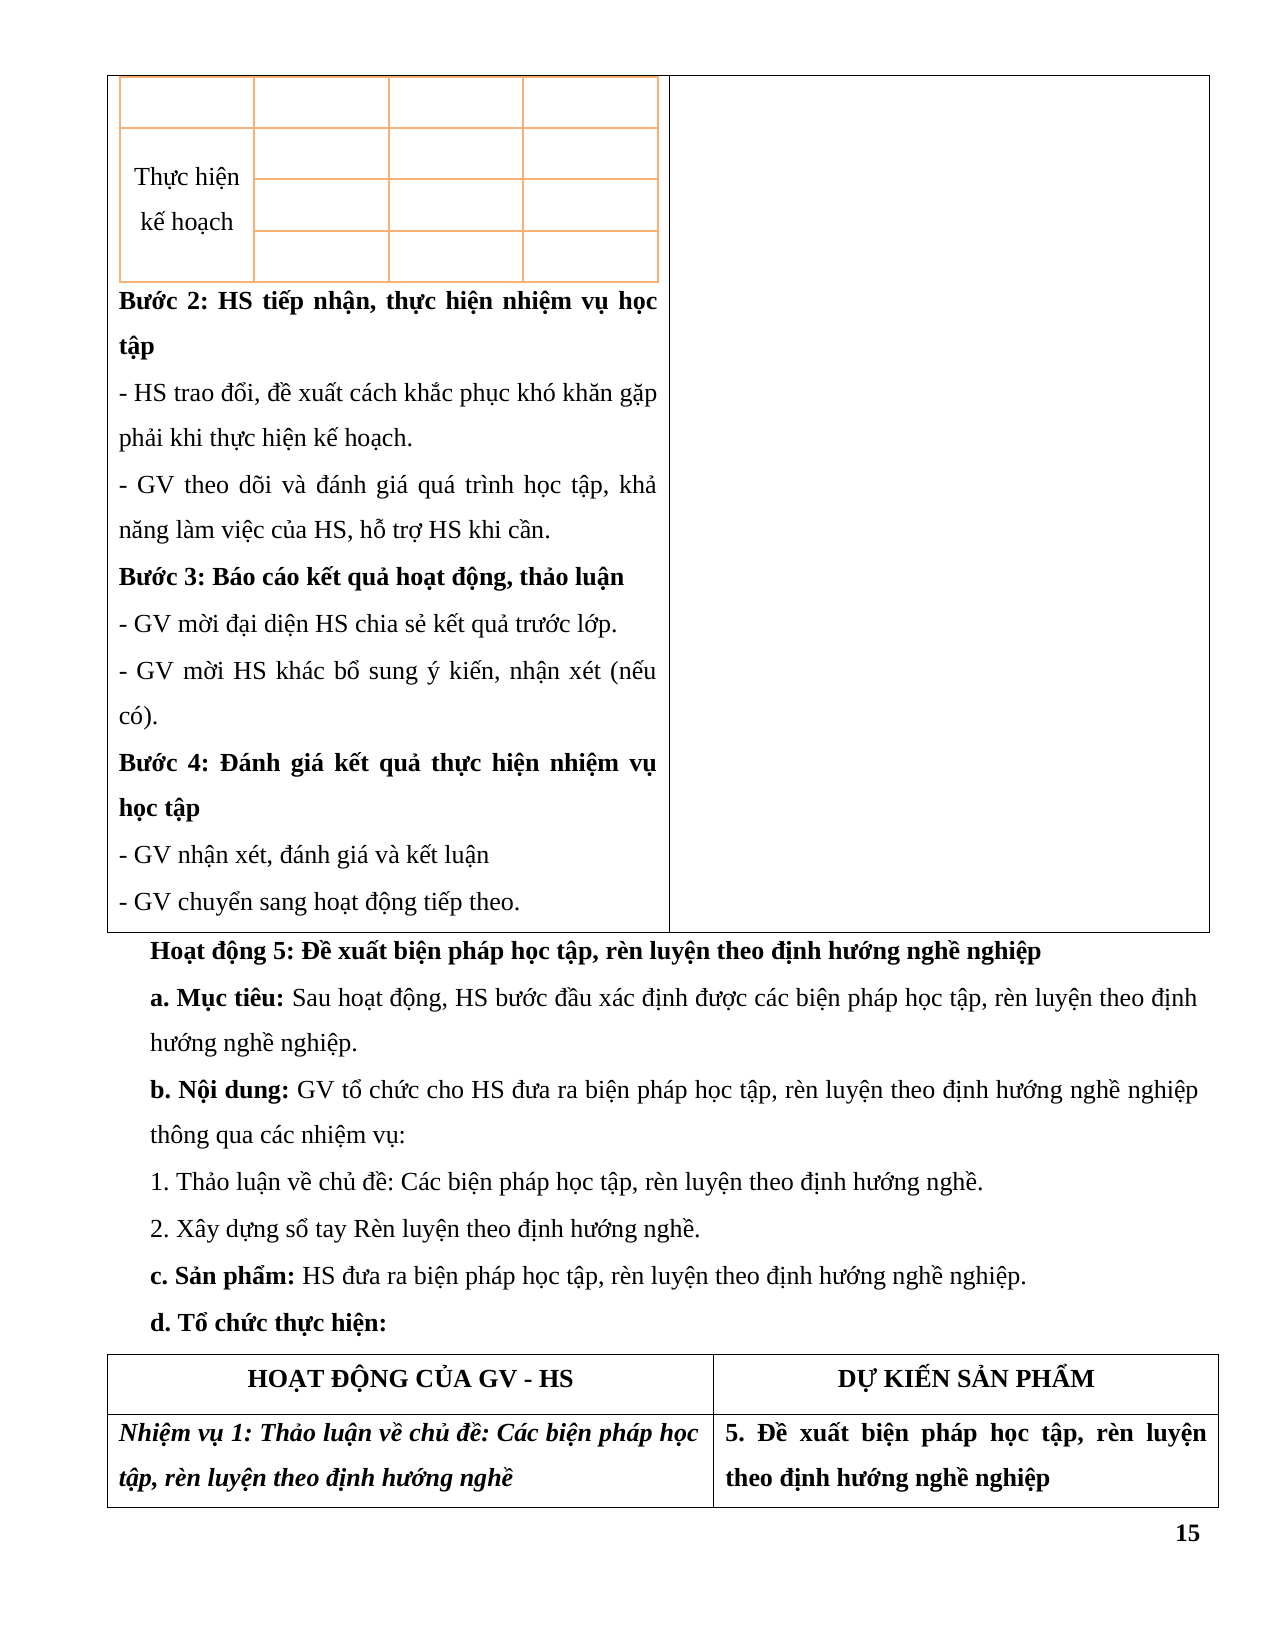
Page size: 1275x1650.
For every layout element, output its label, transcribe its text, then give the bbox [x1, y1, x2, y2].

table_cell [714, 1415, 1218, 1507]
text a. Mục tiêu: Sau hoạt động, HS bước đầu xác định được các biện pháp học tập, rèn luyện theo định hướng nghề nghiệp. [150, 982, 1200, 1057]
table_header HOẠT ĐỘNG CỦA GV - HS [108, 1355, 713, 1413]
text 2. Xây dựng sổ tay Rèn luyện theo định hướng nghề. [150, 1213, 1200, 1243]
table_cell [670, 76, 1209, 932]
text c. Sản phẩm: HS đưa ra biện pháp học tập, rèn luyện theo định hướng nghề nghiệp. [150, 1260, 1200, 1290]
table_header DỰ KIẾN SẢN PHẨM [714, 1355, 1218, 1413]
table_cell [108, 76, 669, 932]
text d. Tổ chức thực hiện: [150, 1307, 1200, 1337]
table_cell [108, 1415, 713, 1507]
text Hoạt động 5: Đề xuất biện pháp học tập, rèn luyện theo định hướng nghề nghiệp [150, 935, 1200, 965]
text b. Nội dung: GV tổ chức cho HS đưa ra biện pháp học tập, rèn luyện theo định hướng nghề nghiệp thông qua các nhiệm vụ: [150, 1074, 1200, 1149]
text 1. Thảo luận về chủ đề: Các biện pháp học tập, rèn luyện theo định hướng nghề. [150, 1166, 1200, 1196]
